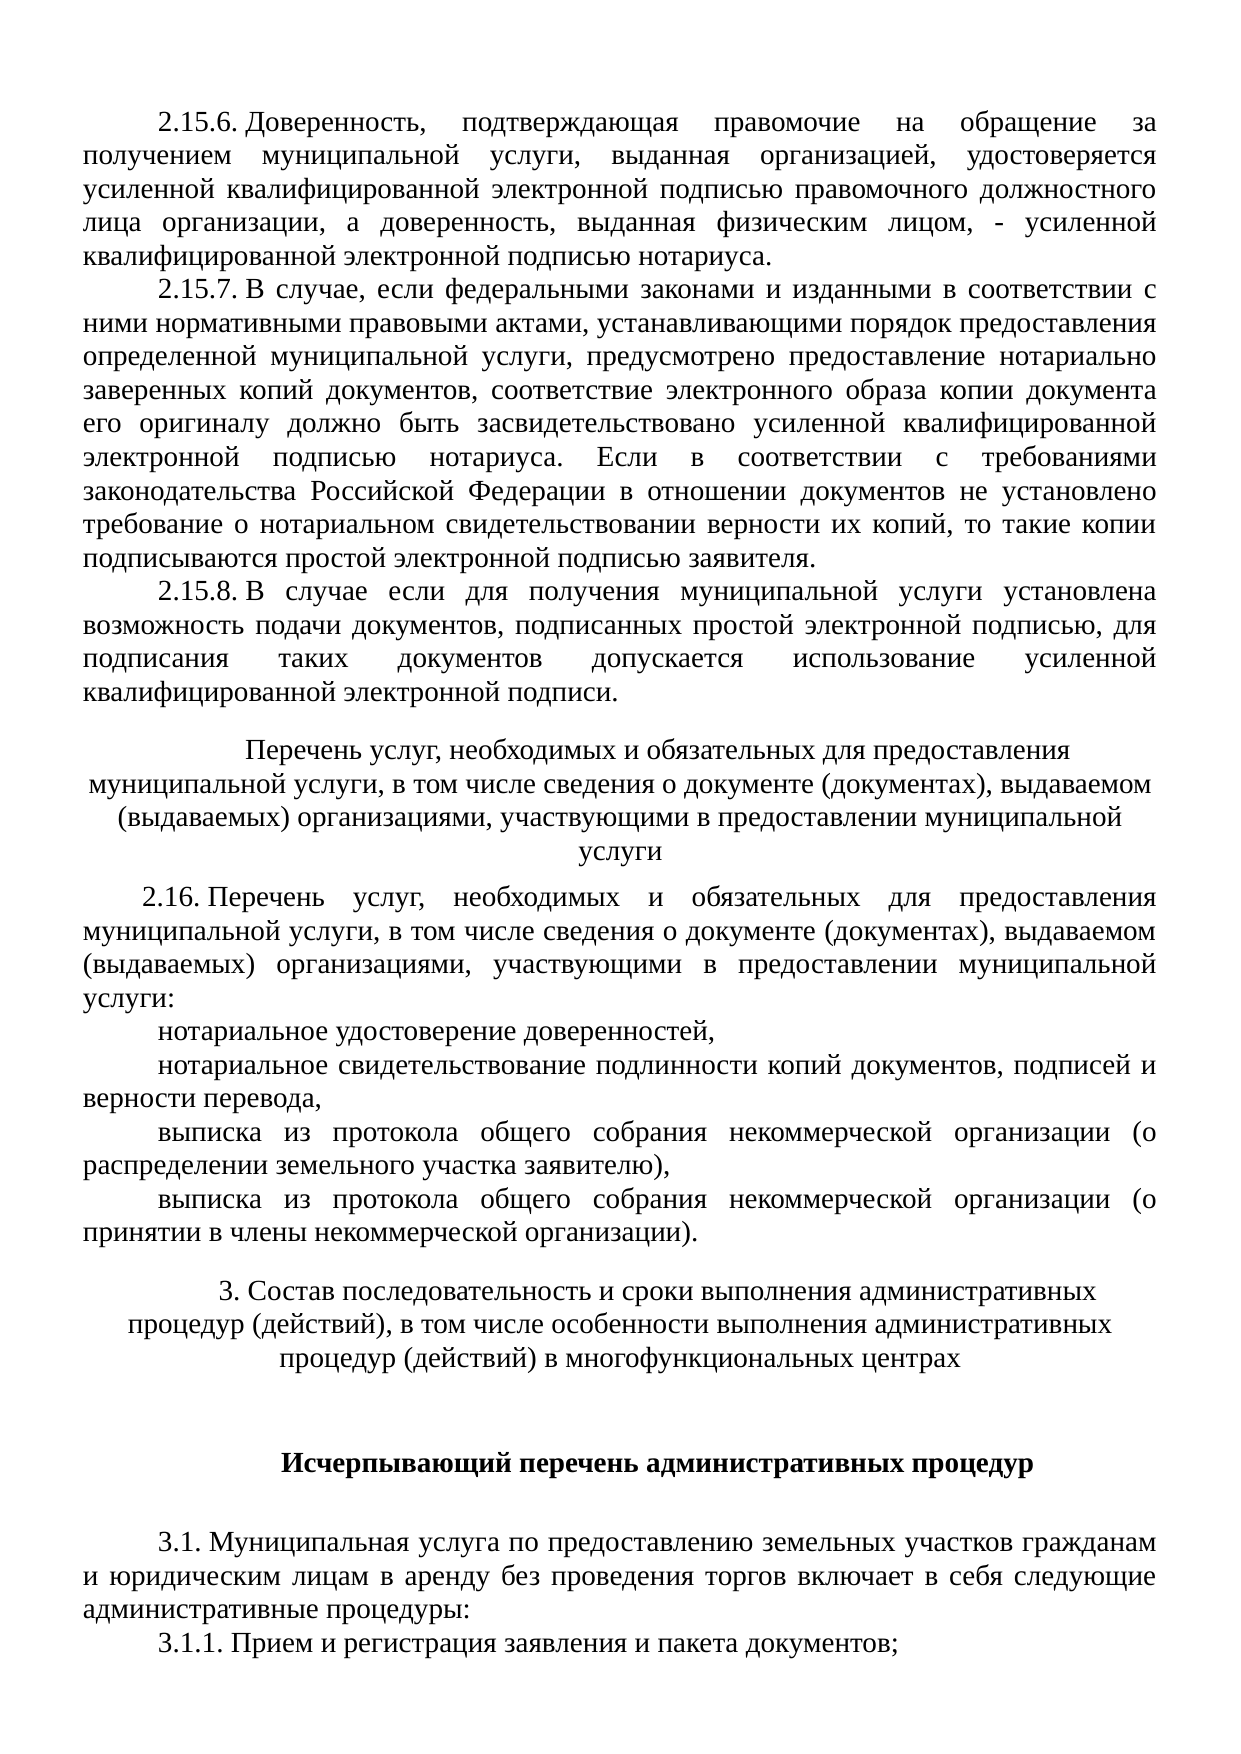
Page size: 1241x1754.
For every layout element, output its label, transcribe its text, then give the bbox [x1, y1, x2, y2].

text 2.15.6. Доверенность, подтверждающая правомочие на обращение за получением муниципальной услуги, выданная организацией, удостоверяется усиленной квалифицированной электронной подписью правомочного должностного лица организации, а доверенность, выданная физическим лицом, - усиленной квалифицированной электронной подписью нотариуса. [83, 104, 1157, 271]
text выписка из протокола общего собрания некоммерческой организации (о распределении земельного участка заявителю), [83, 1114, 1157, 1181]
subtitle Исчерпывающий перечень административных процедур [83, 1445, 1157, 1478]
text 3.1. Муниципальная услуга по предоставлению земельных участков гражданам и юридическим лицам в аренду без проведения торгов включает в себя следующие административные процедуры: [83, 1524, 1157, 1625]
subtitle Перечень услуг, необходимых и обязательных для предоставления муниципальной услуги, в том числе сведения о документе (документах), выдаваемом (выдаваемых) организациями, участвующими в предоставлении муниципальной услуги [83, 732, 1157, 867]
text нотариальное свидетельствование подлинности копий документов, подписей и верности перевода, [83, 1047, 1157, 1114]
text нотариальное удостоверение доверенностей, [83, 1013, 1157, 1047]
subtitle 3. Состав последовательность и сроки выполнения административных процедур (действий), в том числе особенности выполнения административных процедур (действий) в многофункциональных центрах [83, 1273, 1157, 1374]
text 3.1.1. Прием и регистрация заявления и пакета документов; [83, 1625, 1157, 1658]
text 2.15.8. В случае если для получения муниципальной услуги установлена возможность подачи документов, подписанных простой электронной подписью, для подписания таких документов допускается использование усиленной квалифицированной электронной подписи. [83, 573, 1157, 707]
text 2.15.7. В случае, если федеральными законами и изданными в соответствии с ними нормативными правовыми актами, устанавливающими порядок предоставления определенной муниципальной услуги, предусмотрено предоставление нотариально заверенных копий документов, соответствие электронного образа копии документа его оригиналу должно быть засвидетельствовано усиленной квалифицированной электронной подписью нотариуса. Если в соответствии с требованиями законодательства Российской Федерации в отношении документов не установлено требование о нотариальном свидетельствовании верности их копий, то такие копии подписываются простой электронной подписью заявителя. [83, 271, 1157, 573]
text выписка из протокола общего собрания некоммерческой организации (о принятии в члены некоммерческой организации). [83, 1181, 1157, 1248]
text 2.16. Перечень услуг, необходимых и обязательных для предоставления муниципальной услуги, в том числе сведения о документе (документах), выдаваемом (выдаваемых) организациями, участвующими в предоставлении муниципальной услуги: [83, 879, 1157, 1013]
